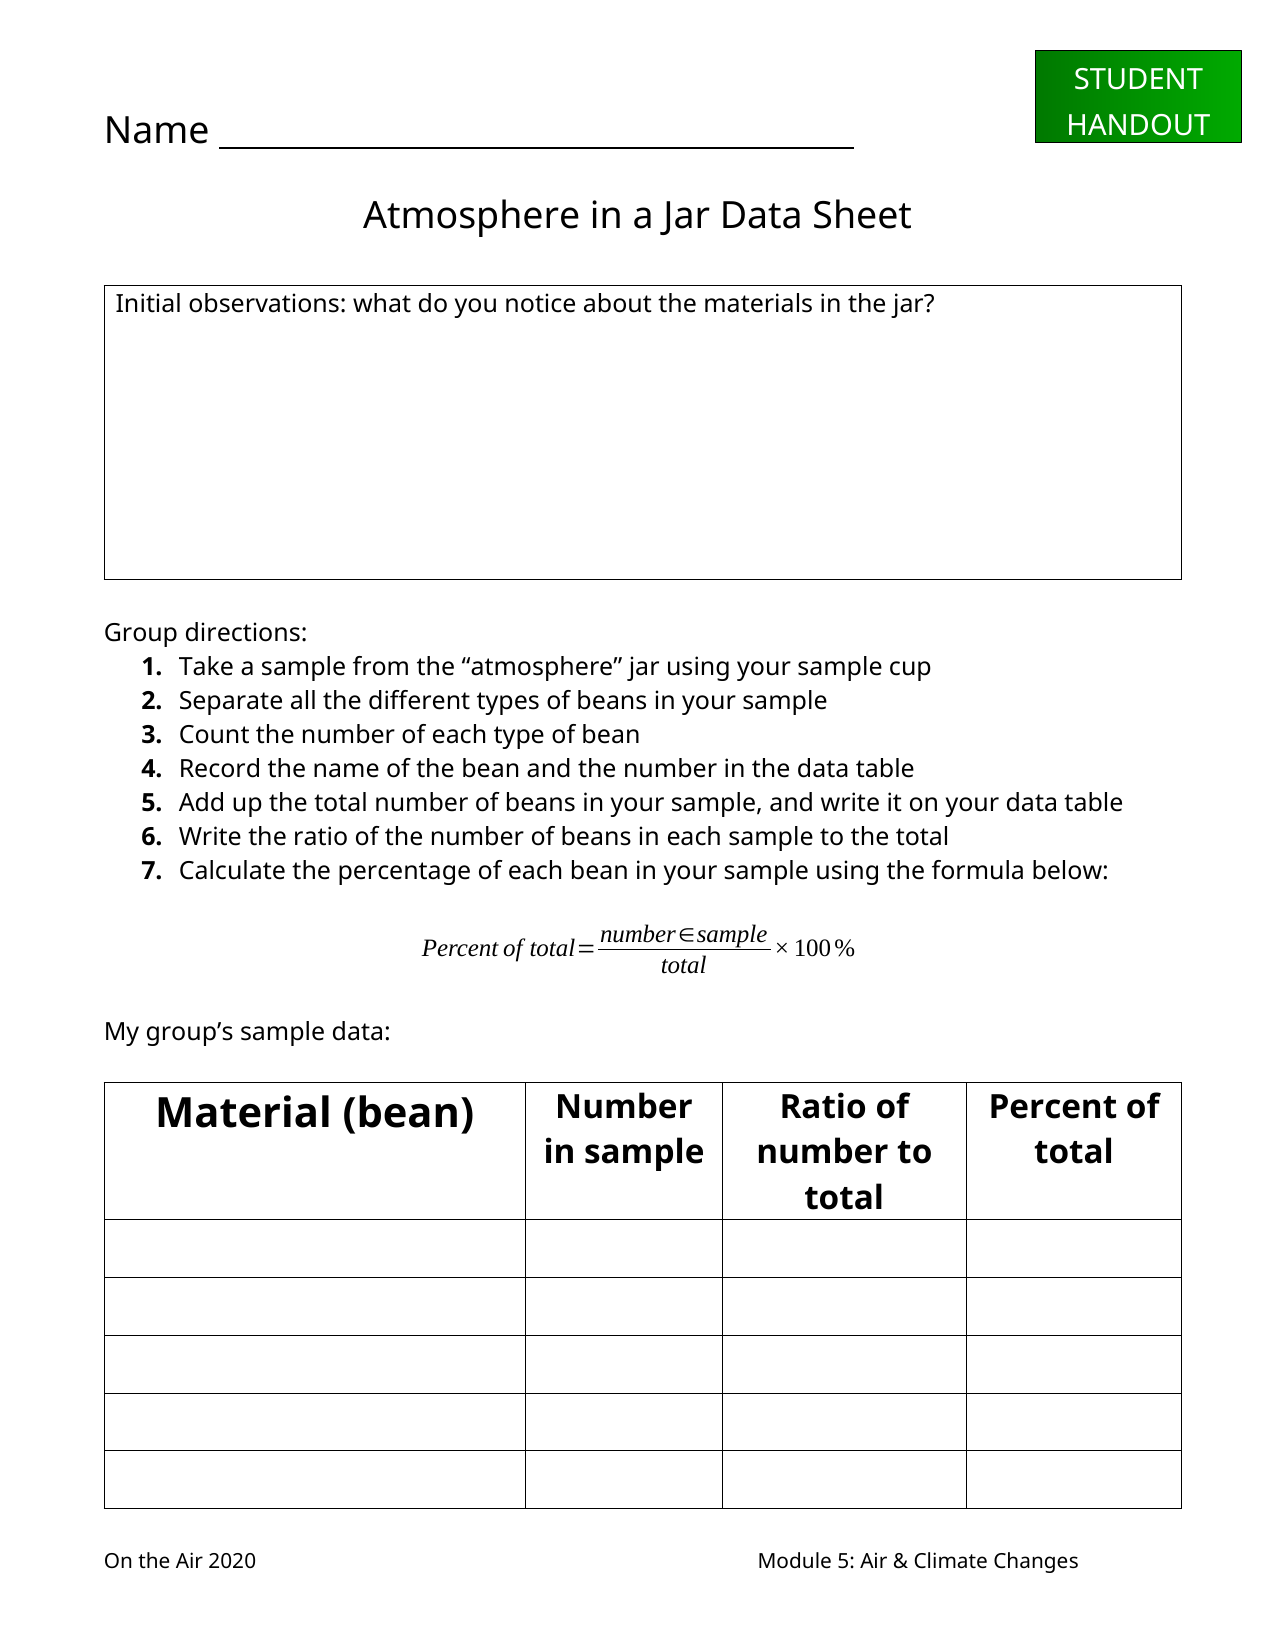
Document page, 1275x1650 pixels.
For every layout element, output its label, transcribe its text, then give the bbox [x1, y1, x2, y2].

table_cell [967, 1394, 1181, 1450]
table_cell [105, 1220, 525, 1277]
table_cell [967, 1451, 1181, 1508]
table_cell [723, 1220, 966, 1277]
table_cell [526, 1220, 722, 1277]
table_cell [526, 1394, 722, 1450]
table_cell [105, 1336, 525, 1393]
text Name [103, 103, 1171, 154]
list Count the number of each type of bean [141, 716, 1171, 750]
table_cell [526, 1451, 722, 1508]
list Record the name of the bean and the number in the data table [141, 750, 1171, 784]
table_header Material (bean) [105, 1083, 525, 1219]
list Calculate the percentage of each bean in your sample using the formula below: [141, 853, 1171, 887]
table_cell [723, 1278, 966, 1335]
list Separate all the different types of beans in your sample [141, 682, 1171, 716]
table_header Percent of total [967, 1083, 1181, 1219]
text Group directions: [103, 614, 1171, 648]
table_header Ratio of number to total [723, 1083, 966, 1219]
table_cell [105, 1394, 525, 1450]
list Take a sample from the “atmosphere” jar using your sample cup [141, 648, 1171, 682]
list Add up the total number of beans in your sample, and write it on your data table [141, 784, 1171, 818]
text My group’s sample data: [103, 1014, 1171, 1048]
table_cell [105, 1451, 525, 1508]
table_cell [967, 1220, 1181, 1277]
table_cell [723, 1451, 966, 1508]
table_cell [967, 1278, 1181, 1335]
table_header Initial observations: what do you notice about the materials in the jar? [105, 286, 1181, 579]
table_cell [526, 1278, 722, 1335]
table_cell [967, 1336, 1181, 1393]
table_cell [723, 1394, 966, 1450]
list Write the ratio of the number of beans in each sample to the total [141, 818, 1171, 853]
table_cell [105, 1278, 525, 1335]
table_cell [526, 1336, 722, 1393]
text Atmosphere in a Jar Data Sheet [103, 189, 1171, 240]
table_cell [723, 1336, 966, 1393]
table_header Number in sample [526, 1083, 722, 1219]
